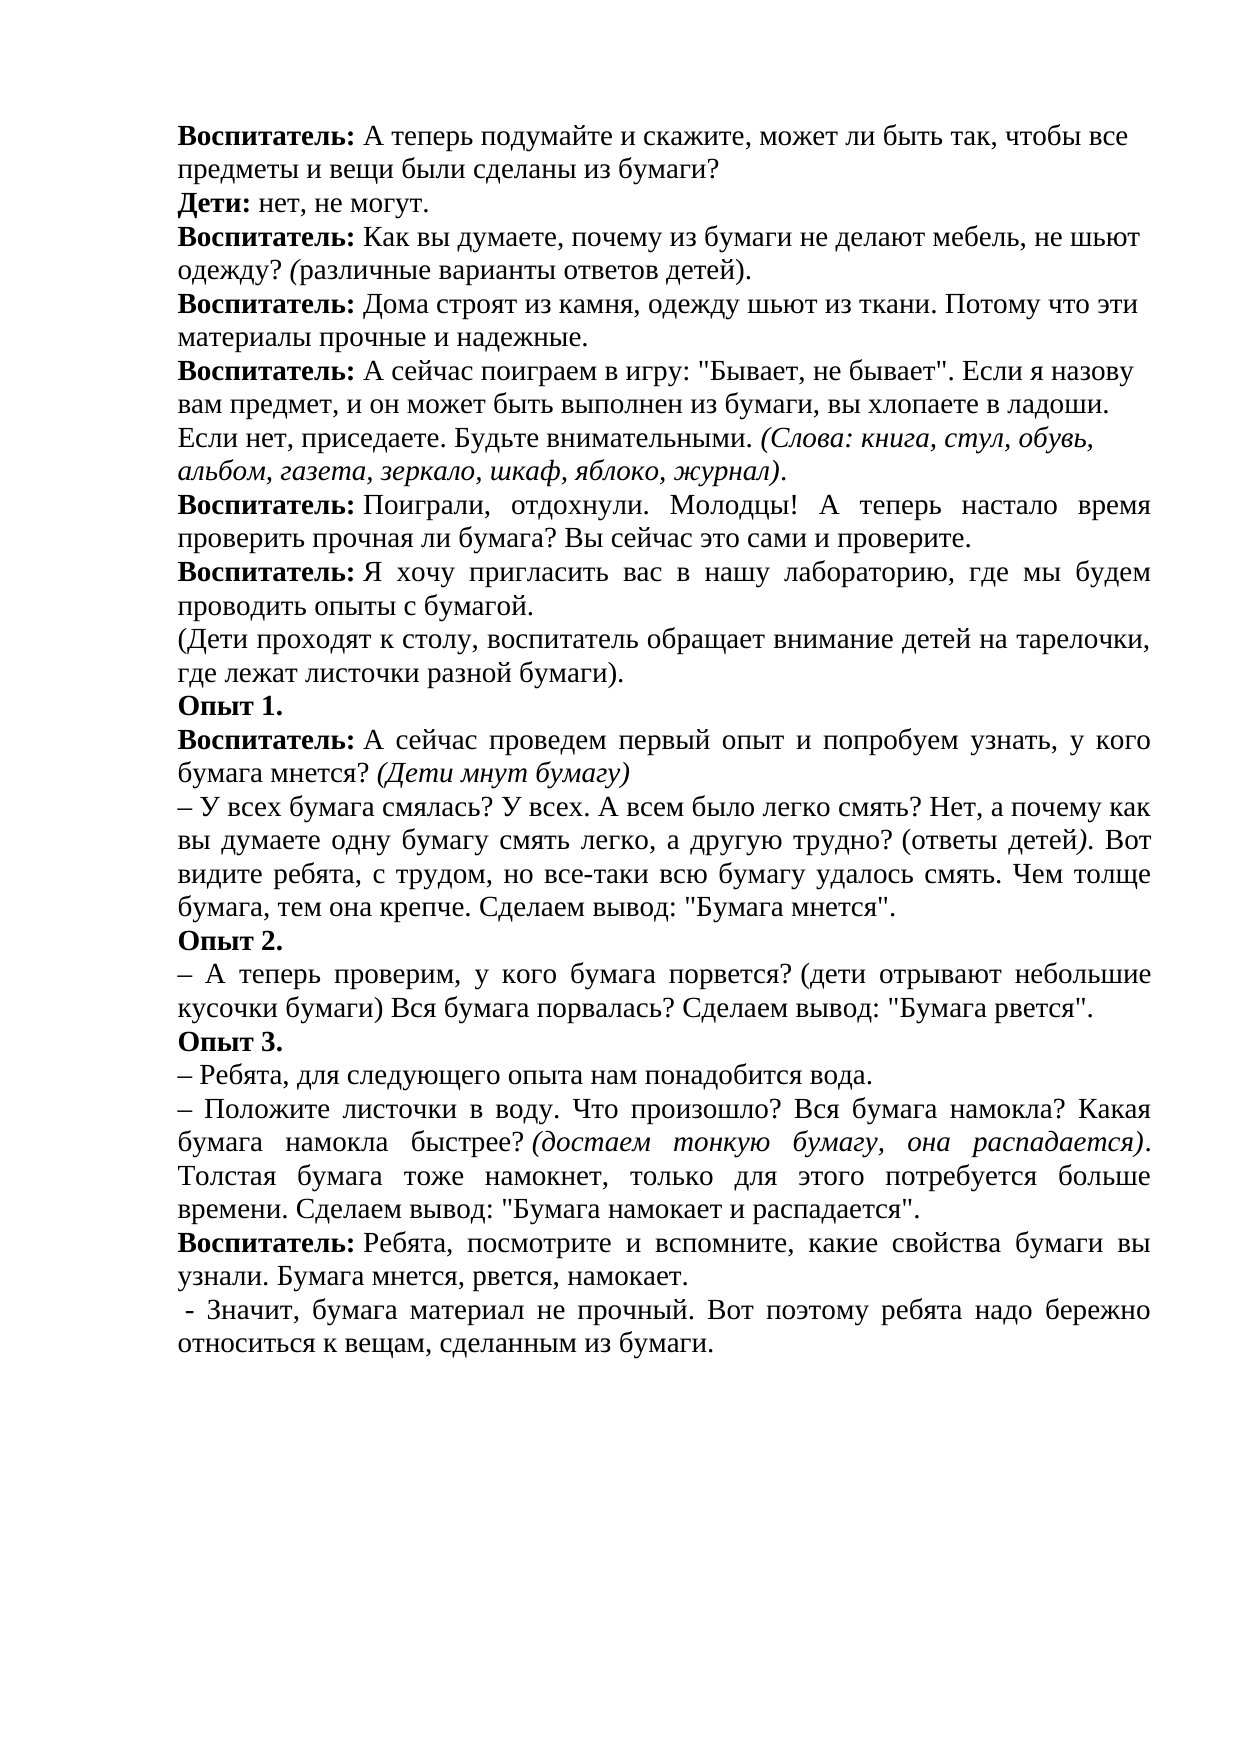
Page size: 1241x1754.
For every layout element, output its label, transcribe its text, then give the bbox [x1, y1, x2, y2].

text Воспитатель: Дома строят из камня, одежду шьют из ткани. Потому что эти материалы прочные и надежные. [177, 286, 1152, 353]
text – У всех бумага смялась? У всех. А всем было легко смять? Нет, а почему как вы думаете одну бумагу смять легко, а другую трудно? (ответы детей). Вот видите ребята, с трудом, но все-таки всю бумагу удалось смять. Чем толще бумага, тем она крепче. Сделаем вывод: "Бумага мнется". [177, 789, 1152, 923]
text Воспитатель: Ребята, посмотрите и вспомните, какие свойства бумаги вы узнали. Бумага мнется, рвется, намокает. [177, 1225, 1152, 1292]
text Опыт 2. [177, 923, 1152, 957]
text Воспитатель: А сейчас поиграем в игру: "Бывает, не бывает". Если я назову вам предмет, и он может быть выполнен из бумаги, вы хлопаете в ладоши. Если нет, приседаете. Будьте внимательными. (Слова: книга, стул, обувь, альбом, газета, зеркало, шкаф, яблоко, журнал). [177, 353, 1152, 487]
text Воспитатель: Как вы думаете, почему из бумаги не делают мебель, не шьют одежду? (различные варианты ответов детей). [177, 219, 1152, 286]
text Воспитатель: Поиграли, отдохнули. Молодцы! А теперь настало время проверить прочная ли бумага? Вы сейчас это сами и проверите. [177, 487, 1152, 554]
text – А теперь проверим, у кого бумага порвется? (дети отрывают небольшие кусочки бумаги) Вся бумага порвалась? Сделаем вывод: "Бумага рвется". [177, 957, 1152, 1024]
text Воспитатель: А сейчас проведем первый опыт и попробуем узнать, у кого бумага мнется? (Дети мнут бумагу) [177, 722, 1152, 789]
text – Ребята, для следующего опыта нам понадобится вода. [177, 1057, 1152, 1091]
text Дети: нет, не могут. [177, 185, 1152, 219]
text (Дети проходят к столу, воспитатель обращает внимание детей на тарелочки, где лежат листочки разной бумаги). [177, 621, 1152, 688]
text Опыт 3. [177, 1024, 1152, 1057]
text Опыт 1. [177, 688, 1152, 722]
text Воспитатель: Я хочу пригласить вас в нашу лабораторию, где мы будем проводить опыты с бумагой. [177, 554, 1152, 621]
text Воспитатель: А теперь подумайте и скажите, может ли быть так, чтобы все предметы и вещи были сделаны из бумаги? [177, 118, 1152, 185]
text - Значит, бумага материал не прочный. Вот поэтому ребята надо бережно относиться к вещам, сделанным из бумаги. [177, 1292, 1152, 1359]
text – Положите листочки в воду. Что произошло? Вся бумага намокла? Какая бумага намокла быстрее? (достаем тонкую бумагу, она распадается). Толстая бумага тоже намокнет, только для этого потребуется больше времени. Сделаем вывод: "Бумага намокает и распадается". [177, 1091, 1152, 1225]
